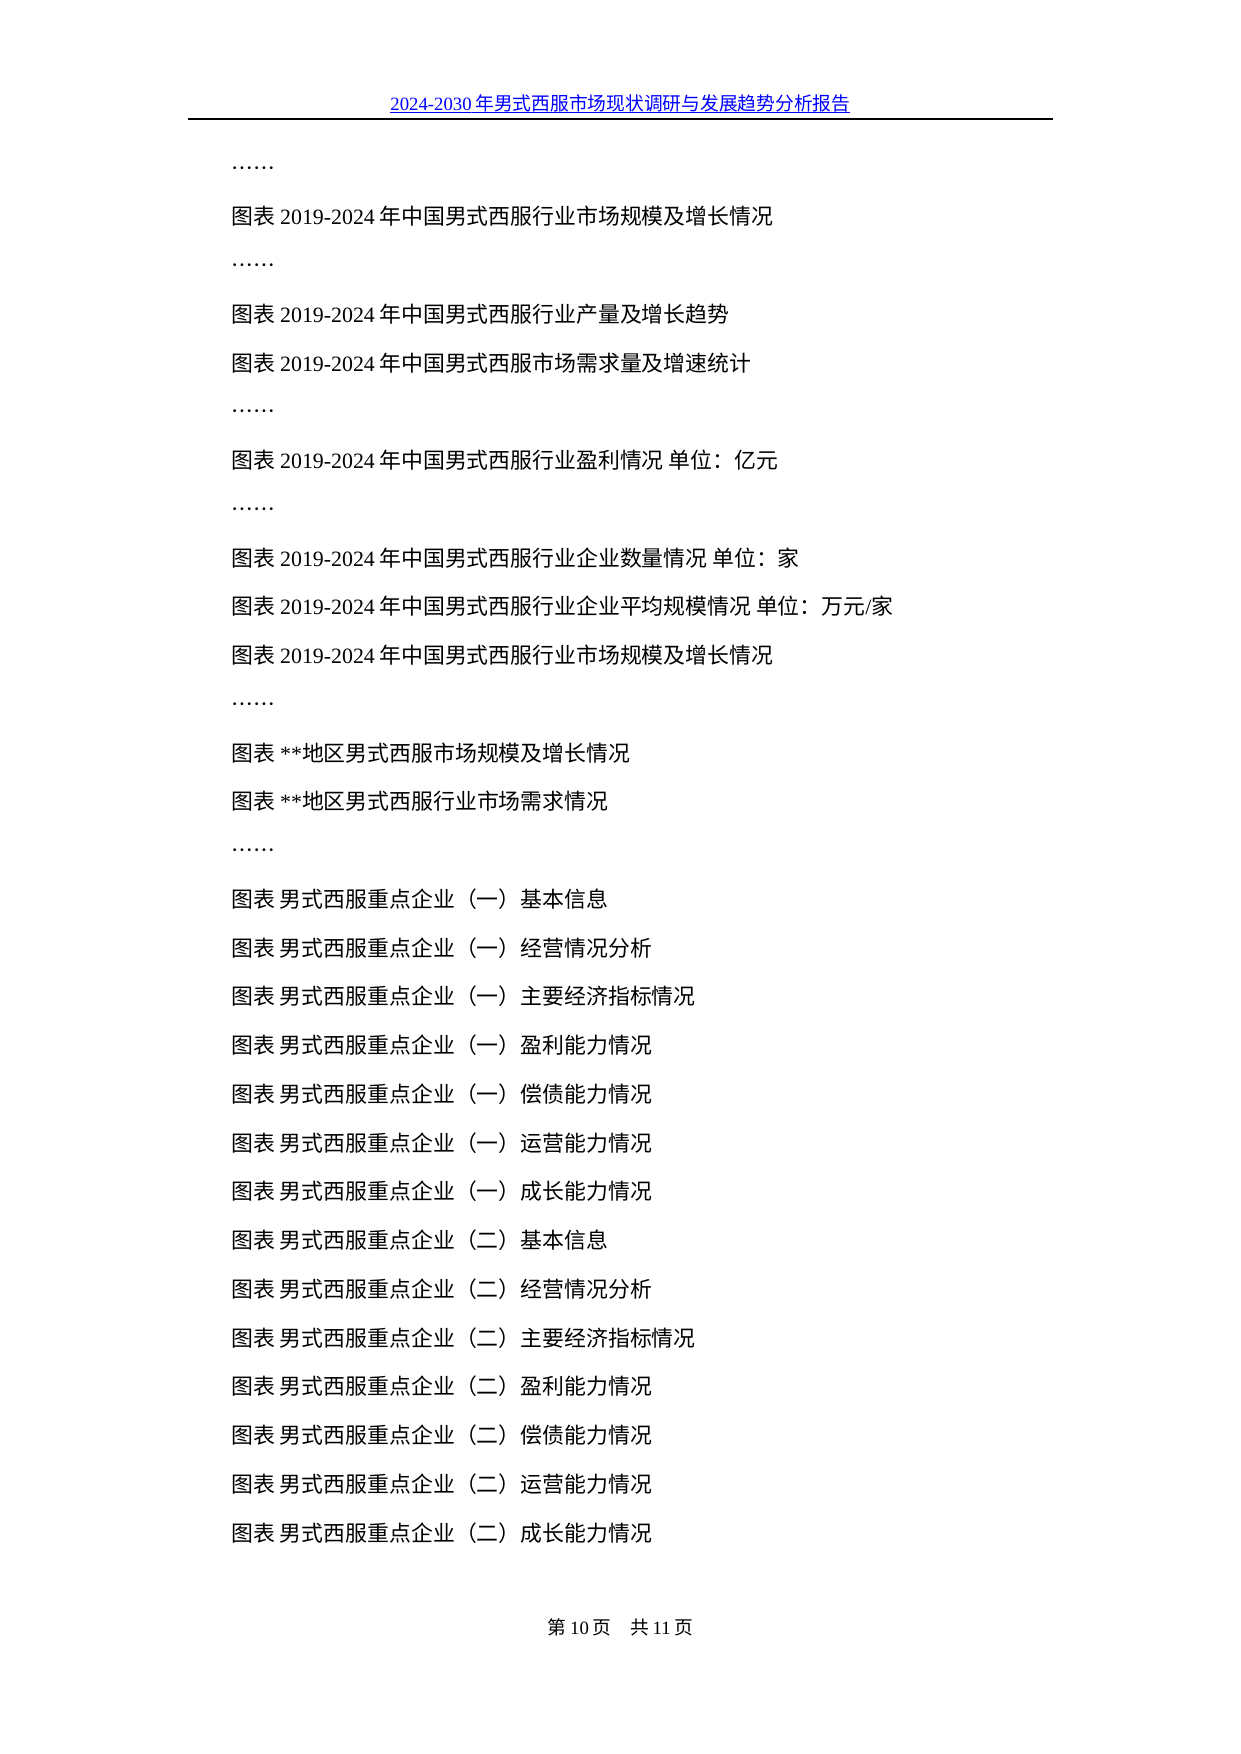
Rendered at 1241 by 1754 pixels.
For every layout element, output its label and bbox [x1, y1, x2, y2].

text [187, 150, 1053, 1548]
